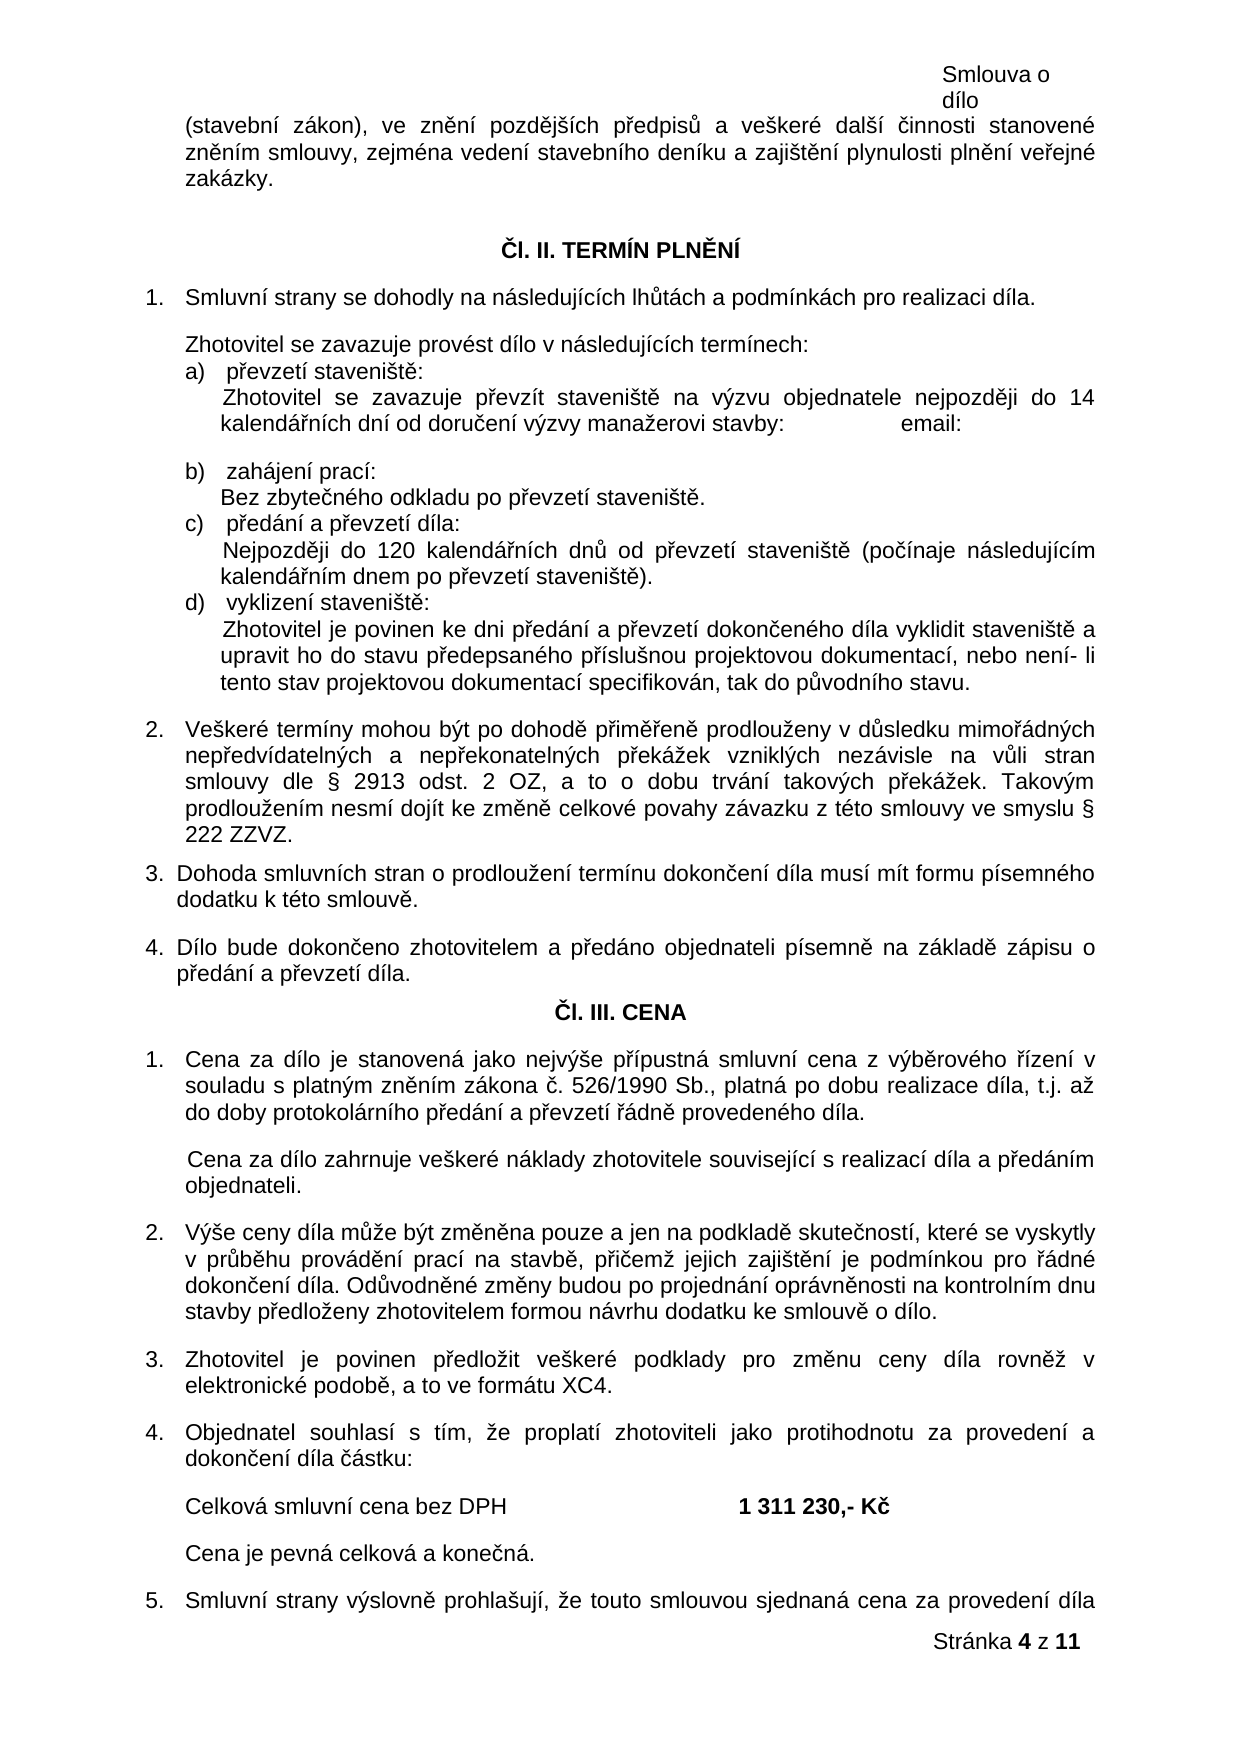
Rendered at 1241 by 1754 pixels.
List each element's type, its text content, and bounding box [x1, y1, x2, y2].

list převzetí staveniště: [145, 358, 1096, 384]
text Zhotovitel se zavazuje provést dílo v následujících termínech: [145, 331, 1096, 358]
list Veškeré termíny mohou být po dohodě přiměřeně prodlouženy v důsledku mimořádných nepředvídatelných a nepřekonatelných překážek vzniklých nezávisle na vůli stran smlouvy dle § 2913 odst. 2 OZ, a to o dobu trvání takových překážek. Takovým prodloužením nesmí dojít ke změně celkové povahy závazku z této smlouvy ve smyslu § 222 ZZVZ. [145, 716, 1096, 847]
text Bez zbytečného odkladu po převzetí staveniště. [145, 484, 1096, 510]
text Zhotovitel se zavazuje převzít staveniště na výzvu objednatele nejpozději do 14 kalendářních dní od doručení výzvy manažerovi stavby: email: [220, 384, 1096, 437]
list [145, 1587, 1096, 1613]
list Výše ceny díla může být změněna pouze a jen na podkladě skutečností, které se vyskytly v průběhu provádění prací na stavbě, přičemž jejich zajištění je podmínkou pro řádné dokončení díla. Odůvodněné změny budou po projednání oprávněnosti na kontrolním dnu stavby předloženy zhotovitelem formou návrhu dodatku ke smlouvě o dílo. [145, 1219, 1096, 1325]
list Objednatel souhlasí s tím, že proplatí zhotoviteli jako protihodnotu za provedení a dokončení díla částku: [145, 1419, 1096, 1472]
text Cena za dílo zahrnuje veškeré náklady zhotovitele související s realizací díla a předáním objednateli. [185, 1146, 1096, 1198]
text Zhotovitel je povinen ke dni předání a převzetí dokončeného díla vyklidit staveniště a upravit ho do stavu předepsaného příslušnou projektovou dokumentací, nebo není- li tento stav projektovou dokumentací specifikován, tak do původního stavu. [220, 616, 1096, 695]
text Cena je pevná celková a konečná. [145, 1540, 1096, 1566]
list Smluvní strany se dohodly na následujících lhůtách a podmínkách pro realizaci díla. [145, 284, 1096, 311]
list zahájení prací: [145, 458, 1096, 484]
text Nejpozději do 120 kalendářních dnů od převzetí staveniště (počínaje následujícím kalendářním dnem po převzetí staveniště). [220, 537, 1096, 589]
list vyklizení staveniště: [145, 589, 1096, 616]
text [185, 112, 1096, 191]
list Dohoda smluvních stran o prodloužení termínu dokončení díla musí mít formu písemného dodatku k této smlouvě. [145, 860, 1096, 913]
list Zhotovitel je povinen předložit veškeré podklady pro změnu ceny díla rovněž v elektronické podobě, a to ve formátu XC4. [145, 1346, 1096, 1398]
list Dílo bude dokončeno zhotovitelem a předáno objednateli písemně na základě zápisu o předání a převzetí díla. [145, 933, 1096, 986]
list Cena za dílo je stanovená jako nejvýše přípustná smluvní cena z výběrového řízení v souladu s platným zněním zákona č. 526/1990 Sb., platná po dobu realizace díla, t.j. až do doby protokolárního předání a převzetí řádně provedeného díla. [145, 1046, 1096, 1125]
list předání a převzetí díla: [145, 510, 1096, 537]
text Čl. III. CENA [145, 999, 1096, 1025]
text Čl. II. TERMÍN PLNĚNÍ [145, 237, 1096, 263]
text Celková smluvní cena bez DPH 1 311 230,- Kč [145, 1493, 1096, 1519]
